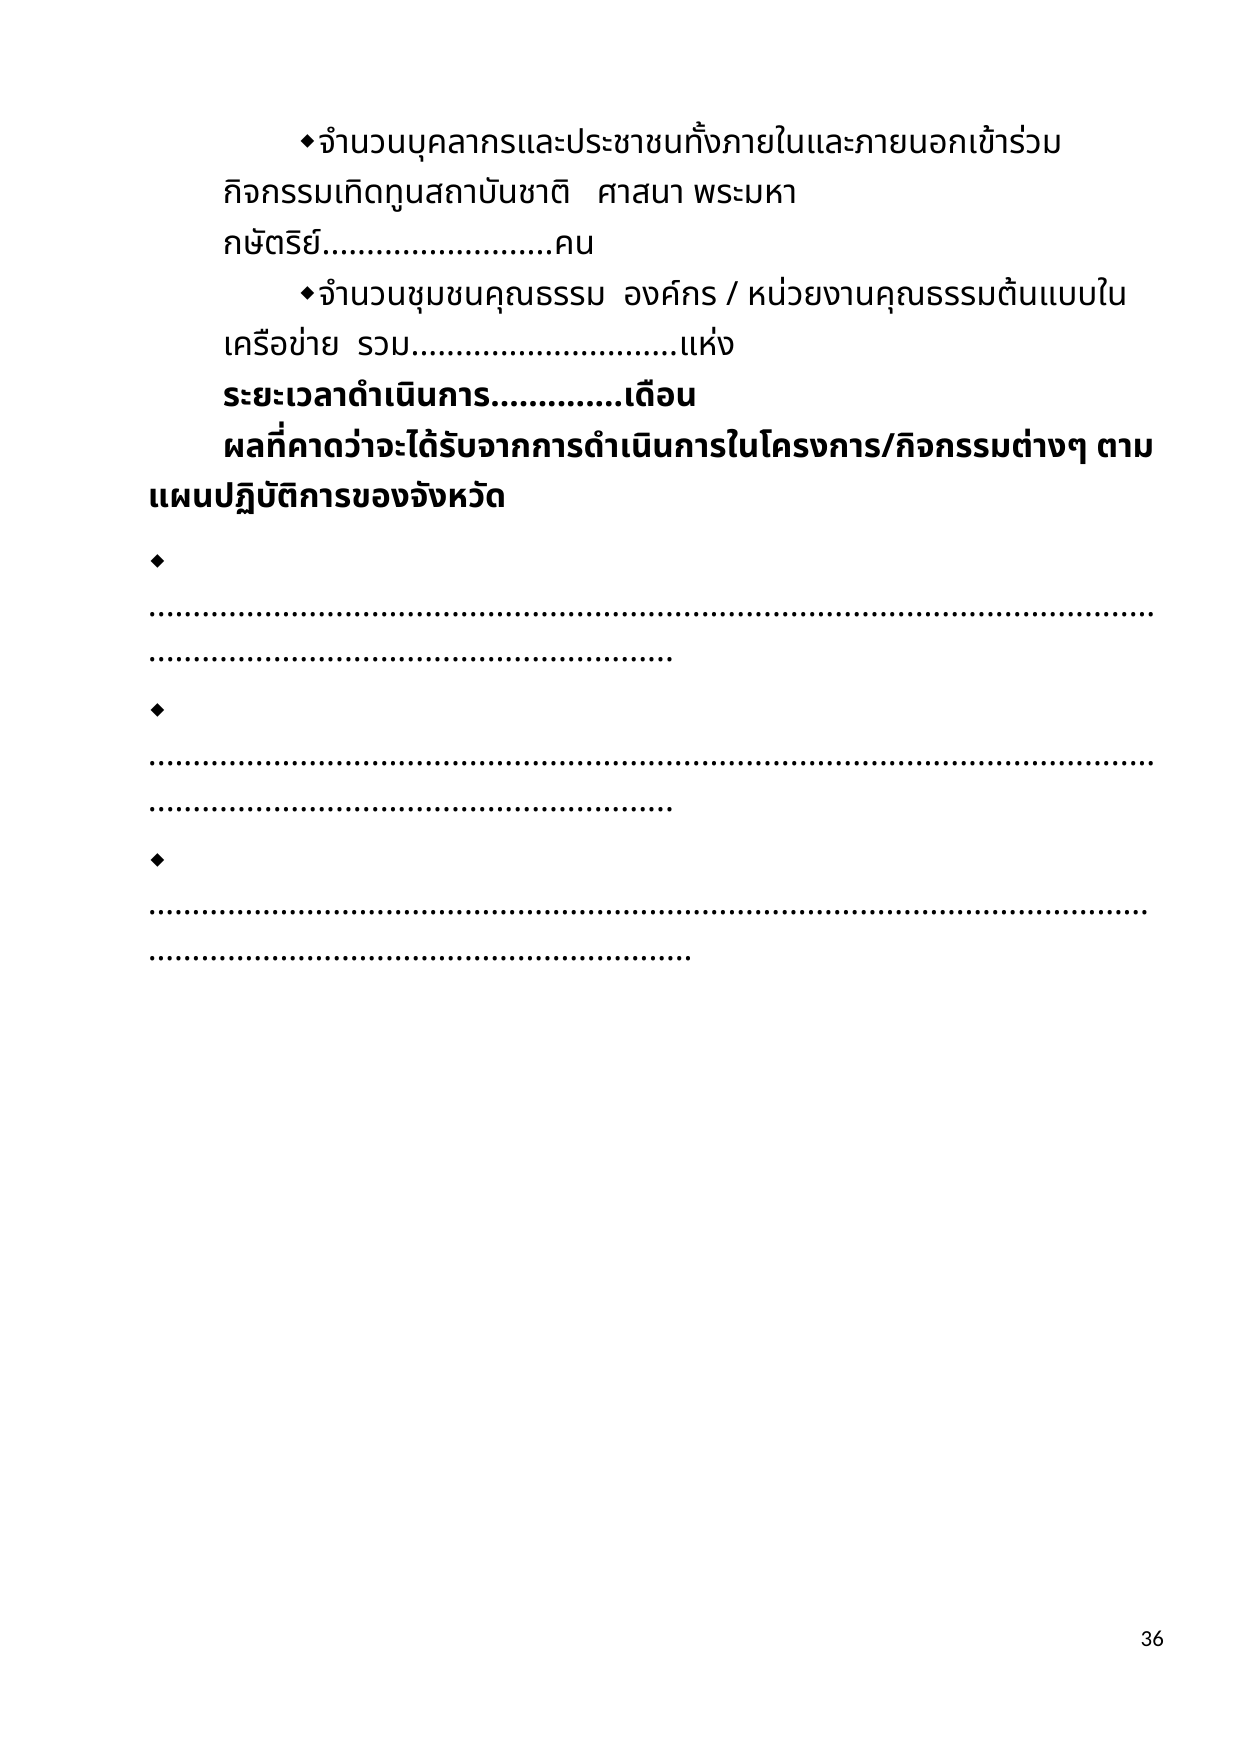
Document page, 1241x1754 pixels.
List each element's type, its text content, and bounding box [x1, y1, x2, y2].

text ผลที่คาดว่าจะได้รับจากการดำเนินการในโครงการ/กิจกรรมต่างๆ ตามแผนปฏิบัติการของจังหวัด [148, 421, 1163, 522]
text จำนวนชุมชนคุณธรรม องค์กร / หน่วยงานคุณธรรมต้นแบบในเครือข่าย รวม..............................แห่ง [223, 269, 1163, 371]
text ............................................................................................................................................................................ [148, 672, 1163, 821]
text จำนวนบุคลากรและประชาชนทั้งภายในและภายนอกเข้าร่วมกิจกรรมเทิดทูนสถาบันชาติ ศาสนา พระมหากษัตริย์..........................คน [223, 118, 1163, 269]
text ............................................................................................................................................................................ [148, 522, 1163, 672]
text ………………………………………………………………………………………………………………………………………………………….. [148, 821, 1163, 970]
text ระยะเวลาดำเนินการ..............เดือน [148, 371, 1163, 421]
